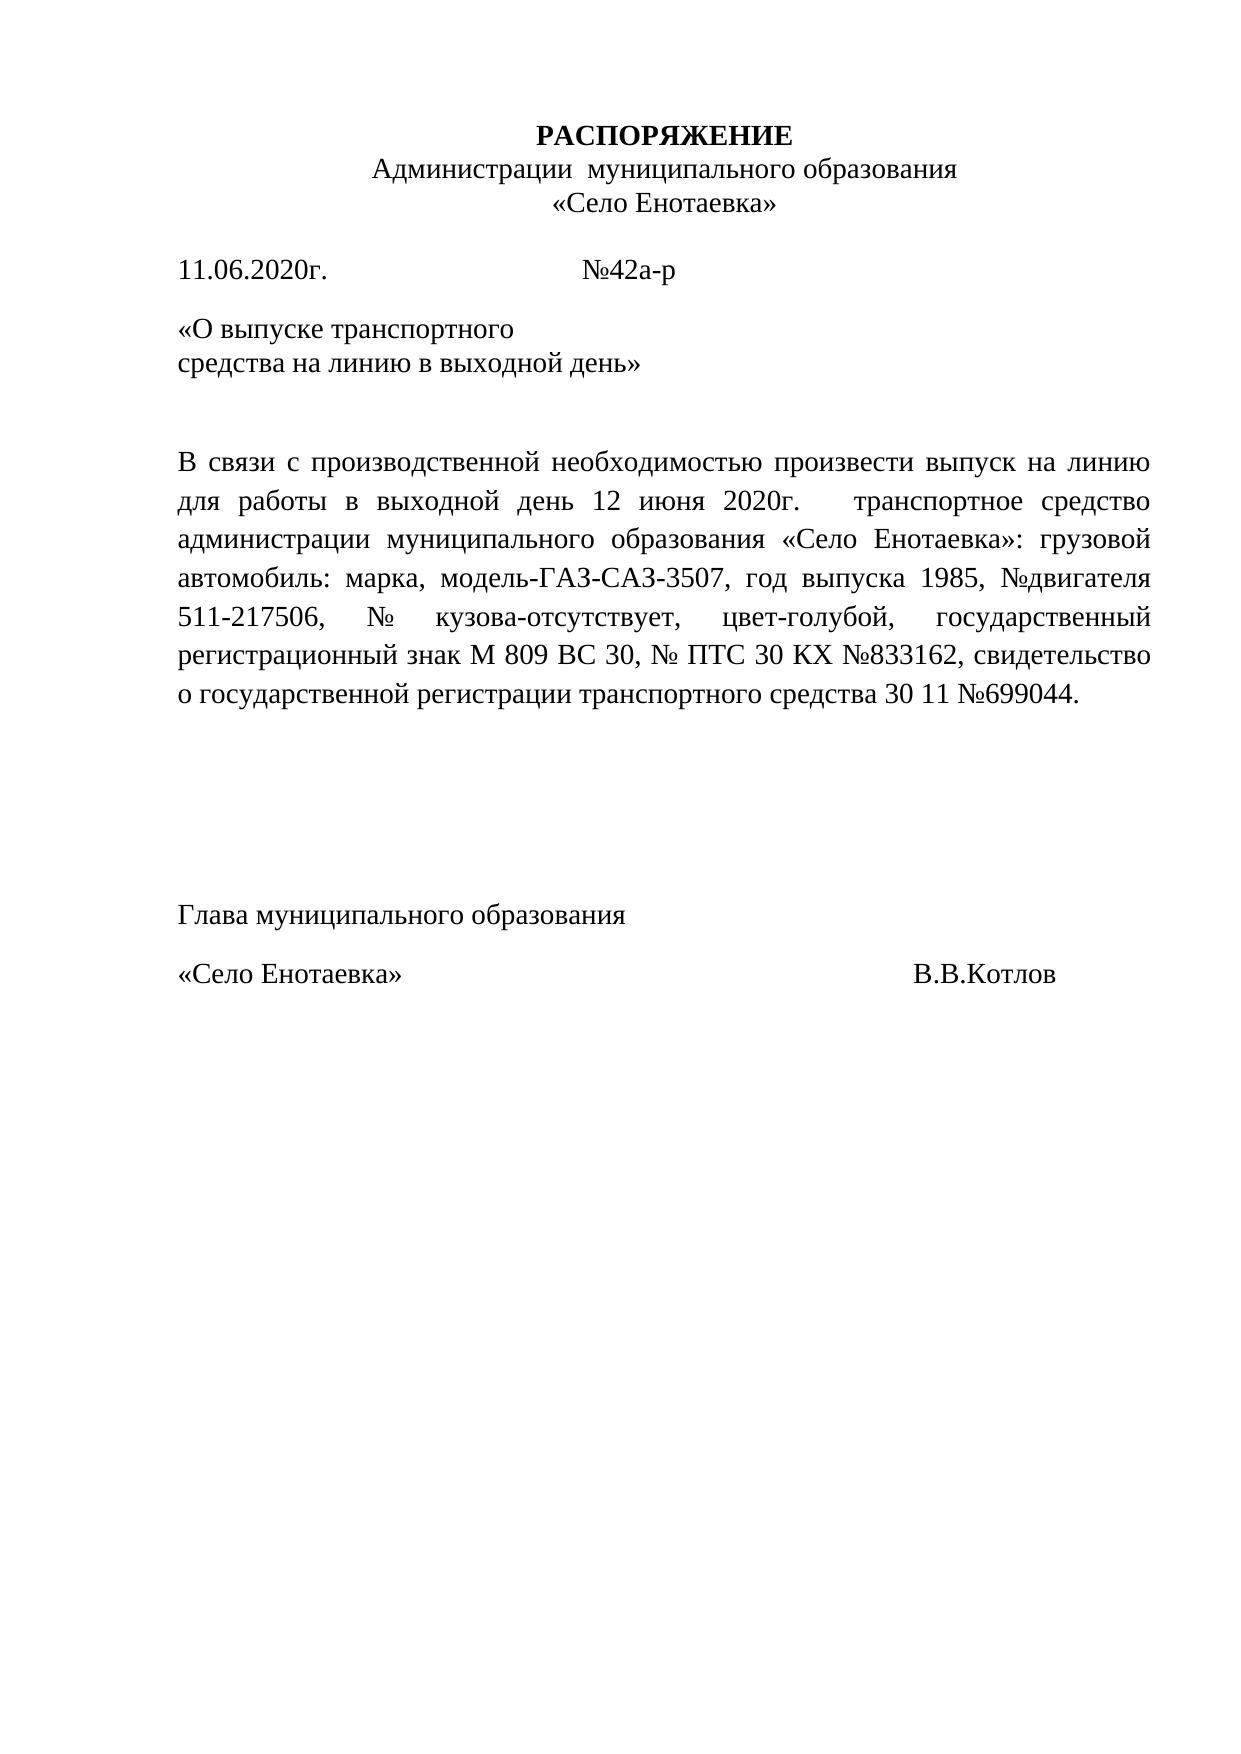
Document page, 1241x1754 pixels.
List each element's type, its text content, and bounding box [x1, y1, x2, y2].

text РАСПОРЯЖЕНИЕ [177, 118, 1152, 152]
text Администрации муниципального образования [177, 152, 1152, 185]
text Глава муниципального образования [177, 897, 1152, 931]
list В связи с производственной необходимостью произвести выпуск на линию для работы в выходной день 12 июня 2020г. транспортное средство администрации муниципального образования «Село Енотаевка»: грузовой автомобиль: марка, модель-ГАЗ-САЗ-3507, год выпуска 1985, №двигателя 511-217506, № кузова-отсутствует, цвет-голубой, государственный регистрационный знак М 809 ВС 30, № ПТС 30 КХ №833162, свидетельство о государственной регистрации транспортного средства 30 11 №699044. [177, 444, 1152, 709]
text 11.06.2020г. №42а-р [177, 252, 1152, 286]
text «Село Енотаевка» [177, 185, 1152, 219]
text «О выпуске транспортного [177, 312, 1152, 345]
text «Село Енотаевка» В.В.Котлов [177, 957, 1152, 990]
text средства на линию в выходной день» [177, 345, 1152, 379]
